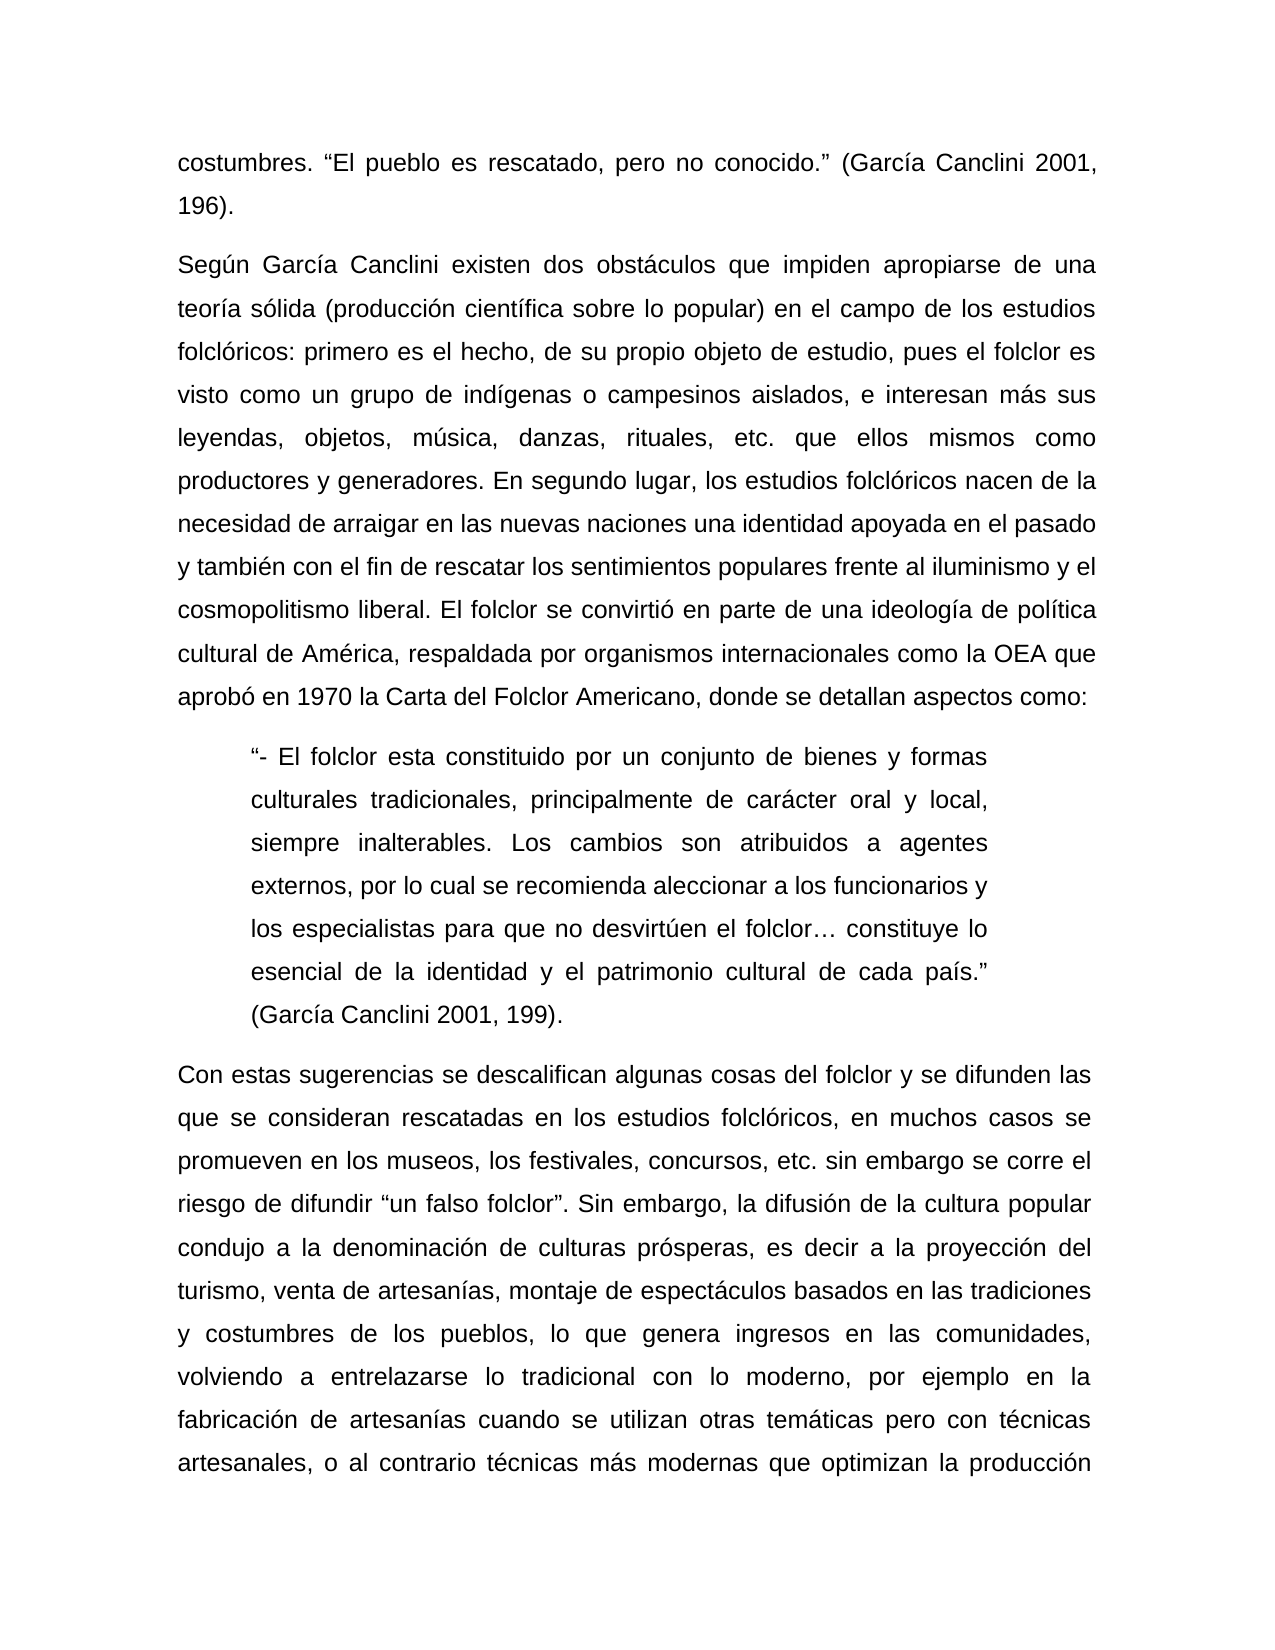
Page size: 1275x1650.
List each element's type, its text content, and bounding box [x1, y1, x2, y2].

text “- El folclor esta constituido por un conjunto de bienes y formas culturales tradicionales, principalmente de carácter oral y local, siempre inalterables. Los cambios son atribuidos a agentes externos, por lo cual se recomienda aleccionar a los funcionarios y los especialistas para que no desvirtúen el folclor… constituye lo esencial de la identidad y el patrimonio cultural de cada país.”. [251, 742, 989, 1029]
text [177, 1060, 1093, 1477]
text Según García Canclini existen dos obstáculos que impiden apropiarse de una teoría sólida (producción científica sobre lo popular) en el campo de los estudios folclóricos: primero es el hecho, de su propio objeto de estudio, pues el folclor es visto como un grupo de indígenas o campesinos aislados, e interesan más sus leyendas, objetos, música, danzas, rituales, etc. que ellos mismos como productores y generadores. En segundo lugar, los estudios folclóricos nacen de la necesidad de arraigar en las nuevas naciones una identidad apoyada en el pasado y también con el fin de rescatar los sentimientos populares frente al iluminismo y el cosmopolitismo liberal. El folclor se convirtió en parte de una ideología de política cultural de América, respaldada por organismos internacionales como la OEA que aprobó en 1970 la Carta del Folclor Americano, donde se detallan aspectos como: [177, 251, 1098, 711]
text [177, 148, 1098, 219]
